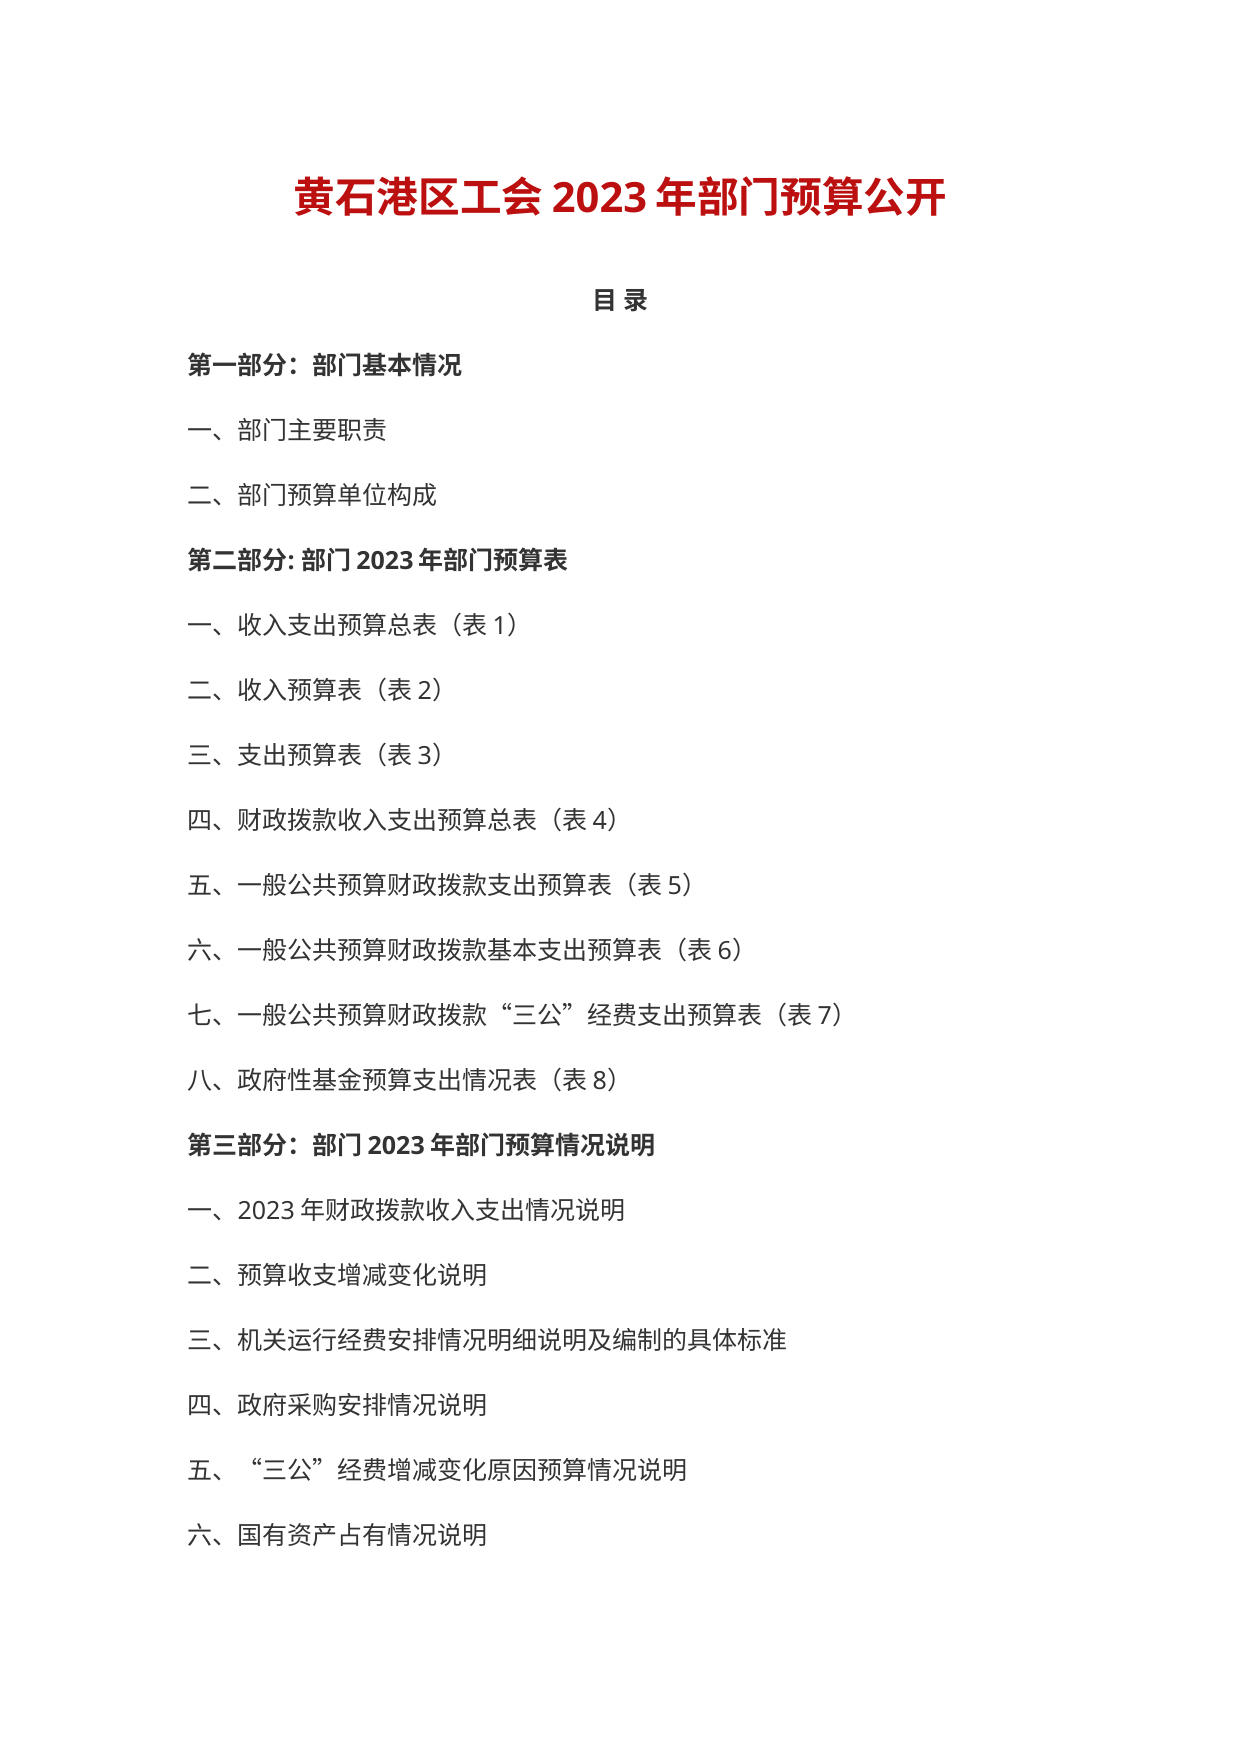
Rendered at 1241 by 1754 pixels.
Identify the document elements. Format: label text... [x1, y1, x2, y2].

text 第一部分：部门基本情况 [187, 331, 1053, 396]
text 一、2023年财政拨款收入支出情况说明 [187, 1176, 1053, 1241]
text 二、预算收支增减变化说明 [187, 1241, 1053, 1306]
text 三、机关运行经费安排情况明细说明及编制的具体标准 [187, 1306, 1053, 1371]
text 目 录 [187, 266, 1053, 331]
text 一、部门主要职责 二、部门预算单位构成 第二部分: 部门2023年部门预算表 一、收入支出预算总表（表1） 二、收入预算表（表2） 三、支出预算表（表3） 四、财政拨款收入支出预算总表（表4） 五、一般公共预算财政拨款支出预算表（表5） 六、一般公共预算财政拨款基本支出预算表（表6） 七、一般公共预算财政拨款“三公”经费支出预算表（表7） 八、政府性基金预算支出情况表（表8） 第三部分：部门2023年部门预算情况说明 [187, 396, 1053, 1176]
text 五、“三公”经费增减变化原因预算情况说明 [187, 1436, 1053, 1501]
subtitle 黄石港区工会2023年部门预算公开 [187, 162, 1053, 227]
text 四、政府采购安排情况说明 [187, 1371, 1053, 1436]
text 六、国有资产占有情况说明 [187, 1501, 1053, 1566]
